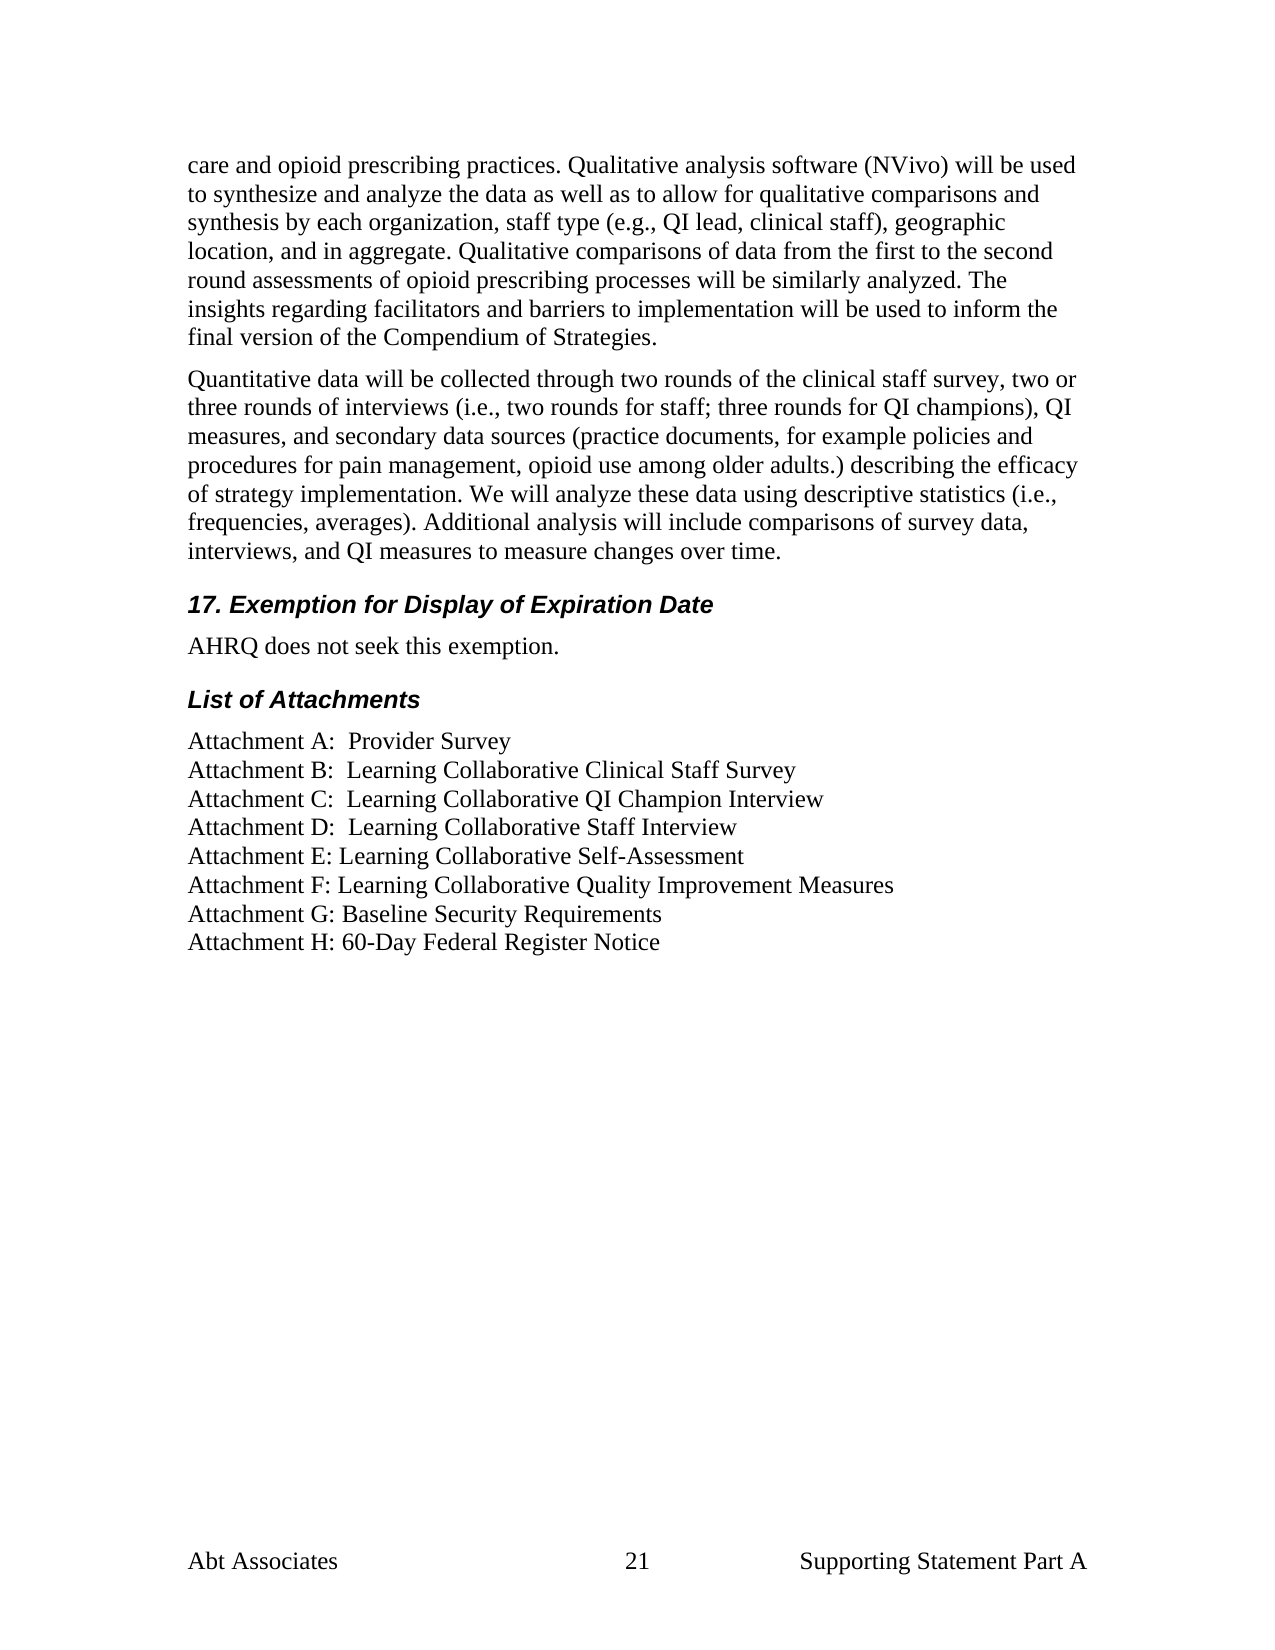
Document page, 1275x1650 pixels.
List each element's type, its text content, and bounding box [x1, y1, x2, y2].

text Attachment E: Learning Collaborative Self-Assessment [187, 841, 1087, 870]
text Attachment A: Provider Survey [187, 726, 1087, 755]
subtitle 17. Exemption for Display of Expiration Date [187, 590, 1087, 619]
subtitle List of Attachments [187, 685, 1087, 714]
text AHRQ does not seek this exemption. [187, 631, 1087, 660]
text Attachment F: Learning Collaborative Quality Improvement Measures [187, 870, 1087, 899]
text Attachment H: 60-Day Federal Register Notice [187, 927, 1087, 956]
text Attachment B: Learning Collaborative Clinical Staff Survey [187, 755, 1087, 784]
text Attachment D: Learning Collaborative Staff Interview [187, 812, 1087, 841]
text Attachment G: Baseline Security Requirements [187, 899, 1087, 927]
text Quantitative data will be collected through two rounds of the clinical staff survey, two or three rounds of interviews (i.e., two rounds for staff; three rounds for QI champions), QI measures, and secondary data sources (practice documents, for example policies and procedures for pain management, opioid use among older adults.) describing the efficacy of strategy implementation. We will analyze these data using descriptive statistics (i.e., frequencies, averages). Additional analysis will include comparisons of survey data, interviews, and QI measures to measure changes over time. [187, 364, 1087, 565]
text Attachment C: Learning Collaborative QI Champion Interview [187, 784, 1087, 812]
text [187, 150, 1087, 351]
